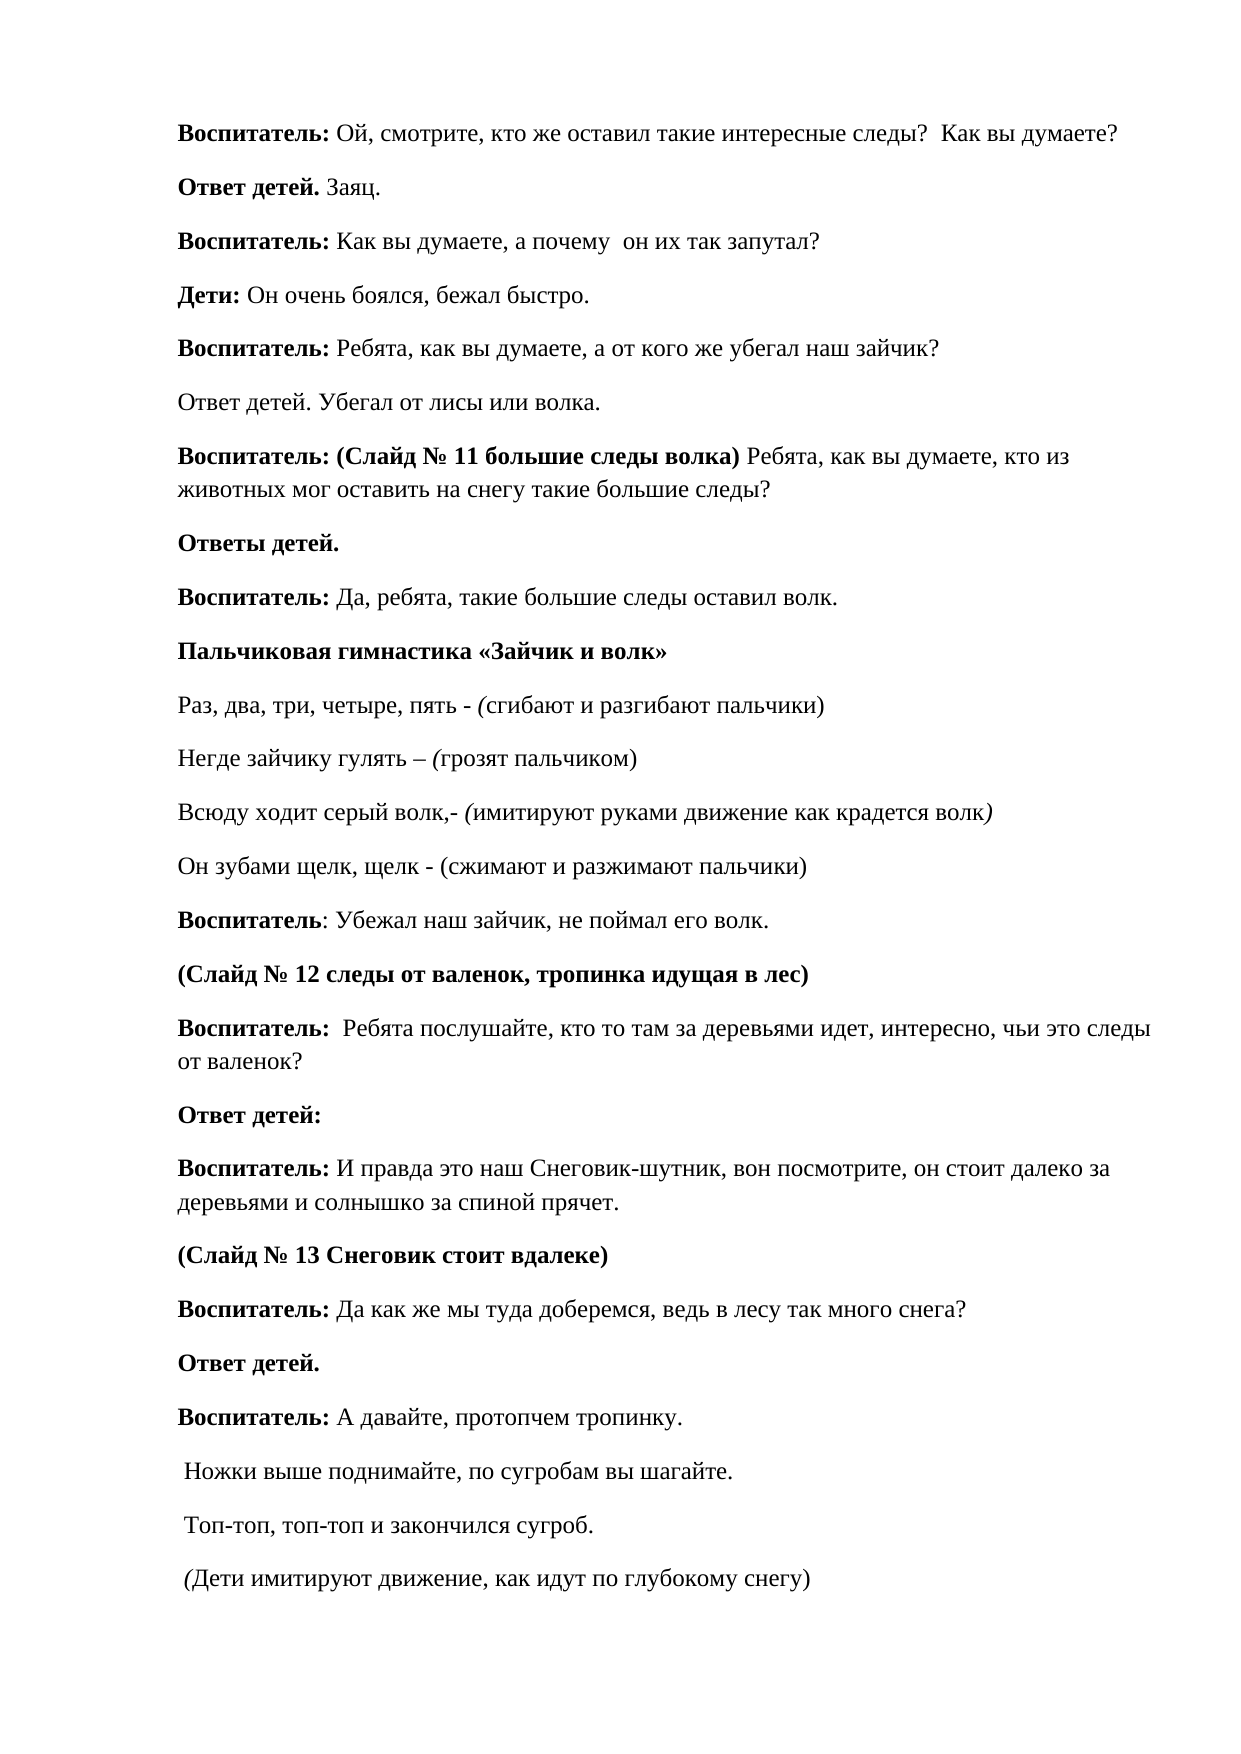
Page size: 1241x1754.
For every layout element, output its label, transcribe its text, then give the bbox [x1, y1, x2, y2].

text Воспитатель: А давайте, протопчем тропинку. [177, 1402, 1152, 1431]
text Он зубами щелк, щелк - (сжимают и разжимают пальчики) [177, 851, 1152, 880]
text Ответы детей. [177, 528, 1152, 557]
text Пальчиковая гимнастика «Зайчик и волк» [177, 636, 1152, 664]
text Ответ детей: [177, 1100, 1152, 1128]
text Воспитатель: Ой, смотрите, кто же оставил такие интересные следы? Как вы думаете? [177, 118, 1152, 147]
text Воспитатель: Да как же мы туда доберемся, ведь в лесу так много снега? [177, 1294, 1152, 1323]
text Ответ детей. Убегал от лисы или волка. [177, 387, 1152, 416]
text Ответ детей. Заяц. [177, 172, 1152, 201]
text Воспитатель: И правда это наш Снеговик-шутник, вон посмотрите, он стоит далеко за деревьями и солнышко за спиной прячет. [177, 1153, 1152, 1215]
text Негде зайчику гулять – (грозят пальчиком) [177, 743, 1152, 772]
text Ответ детей. [177, 1348, 1152, 1377]
text Всюду ходит серый волк,- (имитируют руками движение как крадется волк) [177, 797, 1152, 826]
text Воспитатель: Убежал наш зайчик, не поймал его волк. [177, 905, 1152, 934]
text Ножки выше поднимайте, по сугробам вы шагайте. [177, 1456, 1152, 1484]
text Топ-топ, топ-топ и закончился сугроб. [177, 1510, 1152, 1538]
text (Слайд № 13 Снеговик стоит вдалеке) [177, 1240, 1152, 1269]
text Воспитатель: Как вы думаете, а почему он их так запутал? [177, 226, 1152, 254]
text (Слайд № 12 следы от валенок, тропинка идущая в лес) [177, 959, 1152, 988]
text Воспитатель: Ребята послушайте, кто то там за деревьями идет, интересно, чьи это следы от валенок? [177, 1013, 1152, 1074]
text Раз, два, три, четыре, пять - (сгибают и разгибают пальчики) [177, 690, 1152, 718]
text (Дети имитируют движение, как идут по глубокому снегу) [177, 1563, 1152, 1592]
text Воспитатель: (Слайд № 11 большие следы волка) Ребята, как вы думаете, кто из животных мог оставить на снегу такие большие следы? [177, 441, 1152, 503]
text Воспитатель: Да, ребята, такие большие следы оставил волк. [177, 582, 1152, 611]
text Дети: Он очень боялся, бежал быстро. [177, 280, 1152, 308]
text Воспитатель: Ребята, как вы думаете, а от кого же убегал наш зайчик? [177, 333, 1152, 362]
